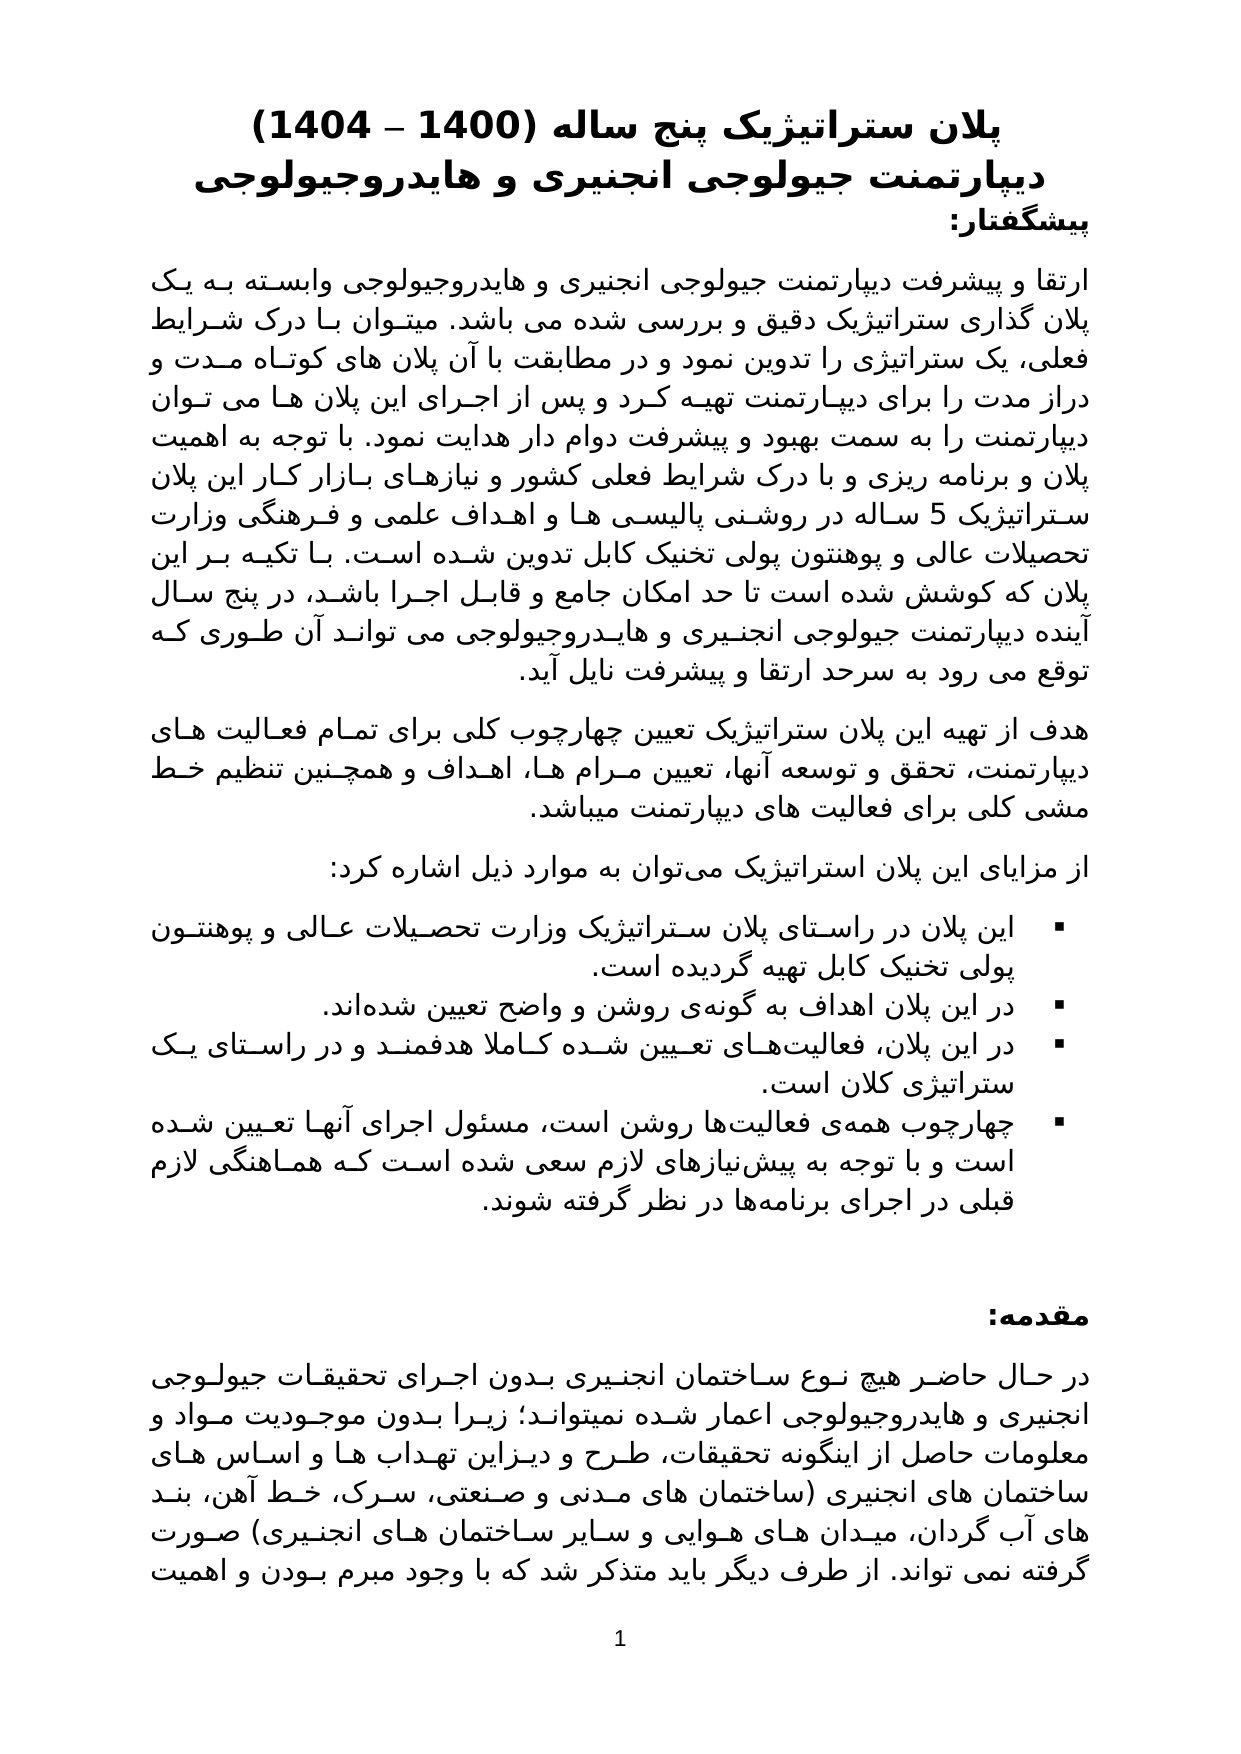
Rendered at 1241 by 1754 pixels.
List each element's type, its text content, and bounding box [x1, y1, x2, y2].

text از مزایای این پلان استراتیژیک می‌توان به موارد ذیل اشاره کرد: [150, 850, 1090, 884]
text مقدمه: [150, 1298, 1090, 1332]
text پیشگفتار: [150, 203, 1090, 237]
list این پلان در راستای پلان ستراتیژیک وزارت تحصیلات عالی و پوهنتون پولی تخنیک کابل تهیه گردیده است. [150, 910, 1053, 983]
text هدف از تهیه این پلان ستراتیژیک تعیین چهارچوب کلی برای تمام فعالیت های دیپارتمنت، تحقق و توسعه آنها، تعیین مرام ها، اهداف و همچنین تنظیم خط مشی کلی برای فعالیت های دیپارتمنت میباشد. [150, 713, 1090, 824]
list در این پلان اهداف به گونه‌ی روشن و واضح تعیین شده‌اند. [150, 988, 1053, 1022]
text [150, 1358, 1090, 1587]
text پلان ستراتیژیک پنج ساله (1400 – 1404) [150, 103, 1090, 147]
text دیپارتمنت جیولوجی انجنیری و هایدروجیولوجی [150, 153, 1090, 197]
list در این پلان، فعالیت‌های تعیین شده کاملا هدفمند و در راستای یک ستراتیژی کلان است. [150, 1027, 1053, 1100]
text ارتقا و پیشرفت دیپارتمنت جیولوجی انجنیری و هایدروجیولوجی وابسته به یک پلان گذاری ستراتیژیک دقیق و بررسی شده می باشد. میتوان با درک شرایط فعلی، یک ستراتیژی را تدوین نمود و در مطابقت با آن پلان های کوتاه مدت و دراز مدت را برای دیپارتمنت تهیه کرد و پس از اجرای این پلان ها می توان دیپارتمنت را به سمت بهبود و پیشرفت دوام دار هدایت نمود. با توجه به اهمیت پلان و برنامه ریزی و با درک شرایط فعلی کشور و نیازهای بازار کار این پلان ستراتیژیک 5 ساله در روشنی پالیسی ها و اهداف علمی و فرهنگی وزارت تحصیلات عالی و پوهنتون پولی تخنیک کابل تدوین شده است. با تکیه بر این پلان که کوشش شده است تا حد امکان جامع و قابل اجرا باشد، در پنج سال آینده دیپارتمنت جیولوجی انجنیری و هایدروجیولوجی می تواند آن طوری که توقع می رود به سرحد ارتقا و پیشرفت نایل آید. [150, 263, 1090, 687]
list چهارچوب همه‌ی فعالیت‌ها روشن است، مسئول اجرای آنها تعیین شده است و با توجه به پیش‌نیازهای لازم سعی شده است که هماهنگی لازم قبلی در اجرای برنامه‌ها در نظر گرفته شوند. [150, 1105, 1053, 1217]
